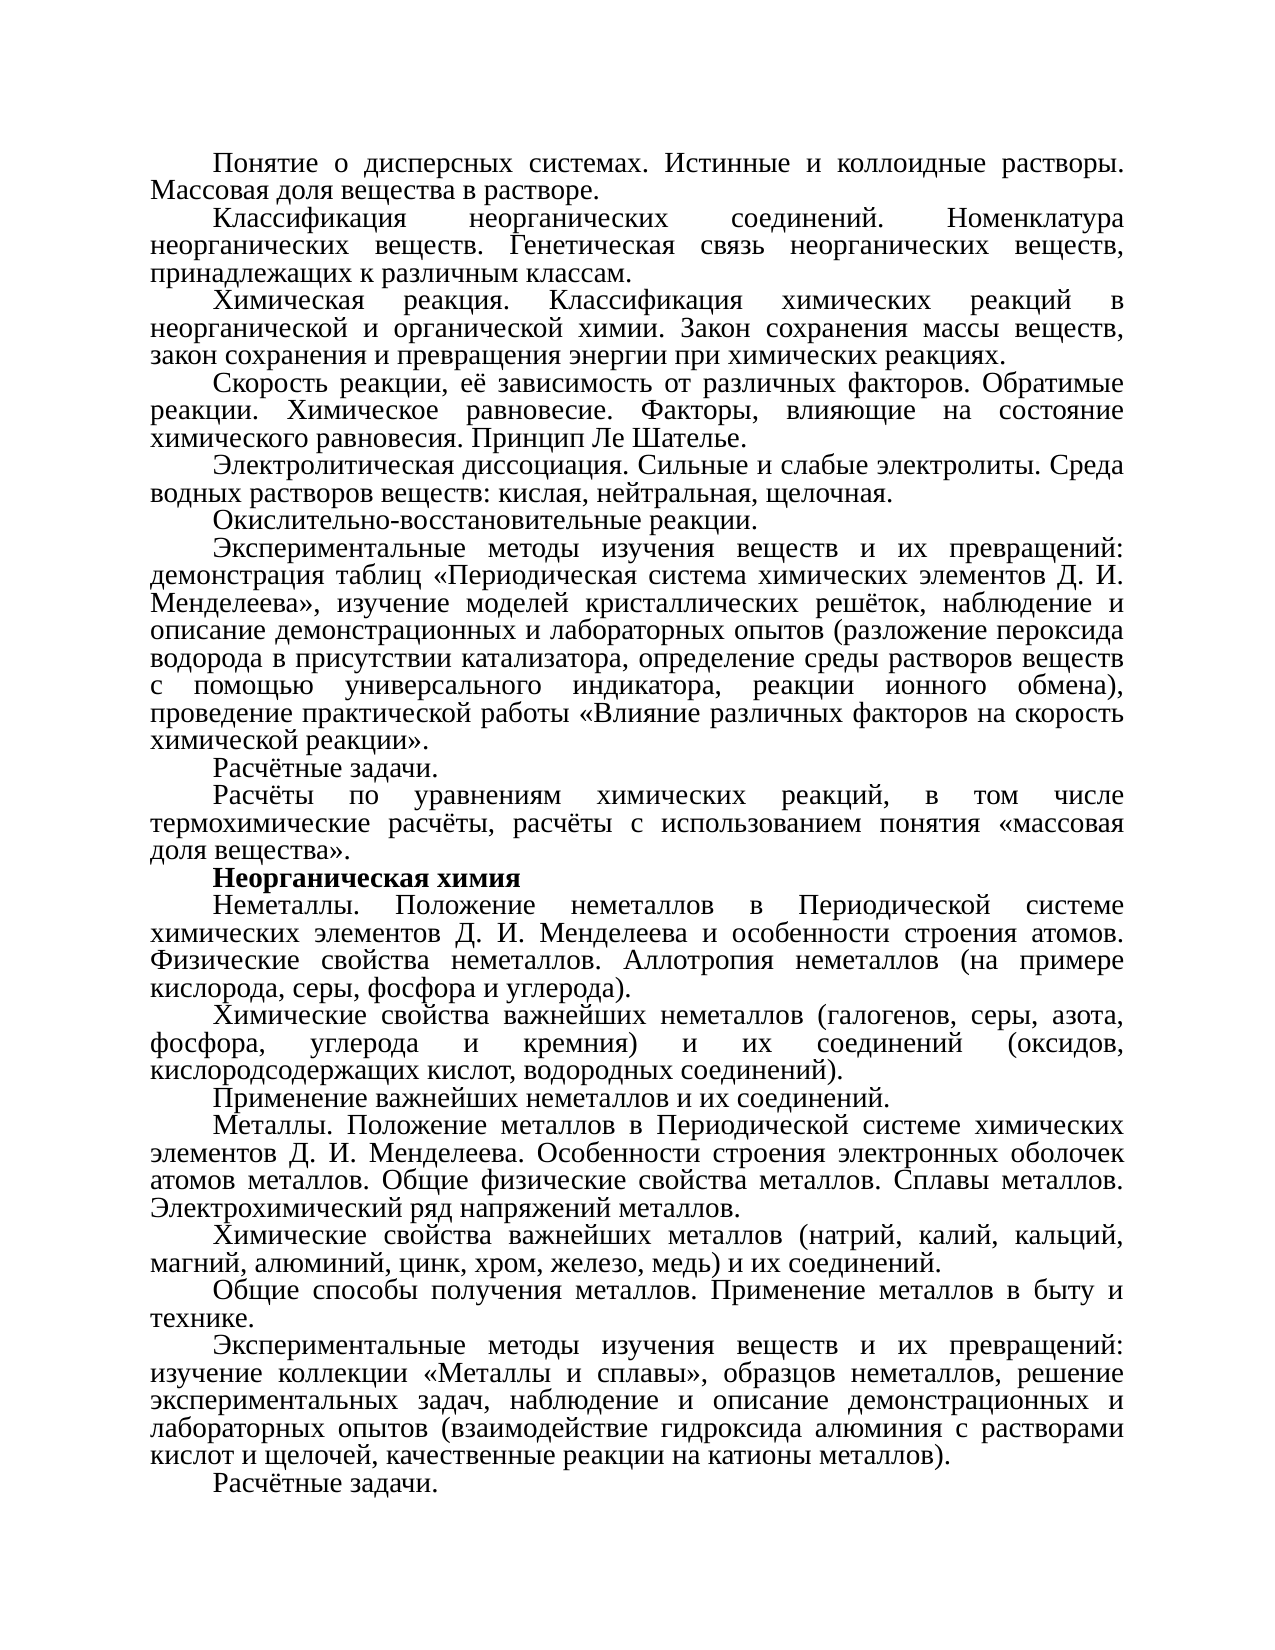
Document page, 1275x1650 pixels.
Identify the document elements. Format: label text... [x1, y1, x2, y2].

text Расчётные задачи. [150, 1470, 1125, 1497]
text Химическая реакция. Классификация химических реакций в неорганической и органической химии. Закон сохранения массы веществ, закон сохранения и превращения энергии при химических реакциях. [150, 287, 1125, 370]
text Скорость реакции, её зависимость от различных факторов. Обратимые реакции. Химическое равновесие. Факторы, влияющие на состояние химического равновесия. Принцип Ле Шателье. [150, 370, 1125, 452]
text Электролитическая диссоциация. Сильные и слабые электролиты. Среда водных растворов веществ: кислая, нейтральная, щелочная. [150, 452, 1125, 507]
text Химические свойства важнейших неметаллов (галогенов, серы, азота, фосфора, углерода и кремния) и их соединений (оксидов, кислородсодержащих кислот, водородных соединений). [150, 1002, 1125, 1085]
text Металлы. Положение металлов в Периодической системе химических элементов Д. И. Менделеева. Особенности строения электронных оболочек атомов металлов. Общие физические свойства металлов. Сплавы металлов. Электрохимический ряд напряжений металлов. [150, 1112, 1125, 1222]
text Экспериментальные методы изучения веществ и их превращений: демонстрация таблиц «Периодическая система химических элементов Д. И. Менделеева», изучение моделей кристаллических решёток, наблюдение и описание демонстрационных и лабораторных опытов (разложение пероксида водорода в присутствии катализатора, определение среды растворов веществ с помощью универсального индикатора, реакции ионного обмена), проведение практической работы «Влияние различных факторов на скорость химической реакции». [150, 535, 1125, 755]
text Применение важнейших неметаллов и их соединений. [150, 1085, 1125, 1112]
text Общие способы получения металлов. Применение металлов в быту и технике. [150, 1277, 1125, 1332]
text Понятие о дисперсных системах. Истинные и коллоидные растворы. Массовая доля вещества в растворе. [150, 150, 1125, 205]
text Экспериментальные методы изучения веществ и их превращений: изучение коллекции «Металлы и сплавы», образцов неметаллов, решение экспериментальных задач, наблюдение и описание демонстрационных и лабораторных опытов (взаимодействие гидроксида алюминия с растворами кислот и щелочей, качественные реакции на катионы металлов). [150, 1332, 1125, 1470]
text Расчёты по уравнениям химических реакций, в том числе термохимические расчёты, расчёты с использованием понятия «массовая доля вещества». [150, 782, 1125, 865]
text Химические свойства важнейших металлов (натрий, калий, кальций, магний, алюминий, цинк, хром, железо, медь) и их соединений. [150, 1222, 1125, 1277]
text Расчётные задачи. [150, 755, 1125, 782]
text Классификация неорганических соединений. Номенклатура неорганических веществ. Генетическая связь неорганических веществ, принадлежащих к различным классам. [150, 205, 1125, 287]
text Неорганическая химия [150, 865, 1125, 892]
text Неметаллы. Положение неметаллов в Периодической системе химических элементов Д. И. Менделеева и особенности строения атомов. Физические свойства неметаллов. Аллотропия неметаллов (на примере кислорода, серы, фосфора и углерода). [150, 892, 1125, 1002]
text Окислительно-восстановительные реакции. [150, 507, 1125, 535]
